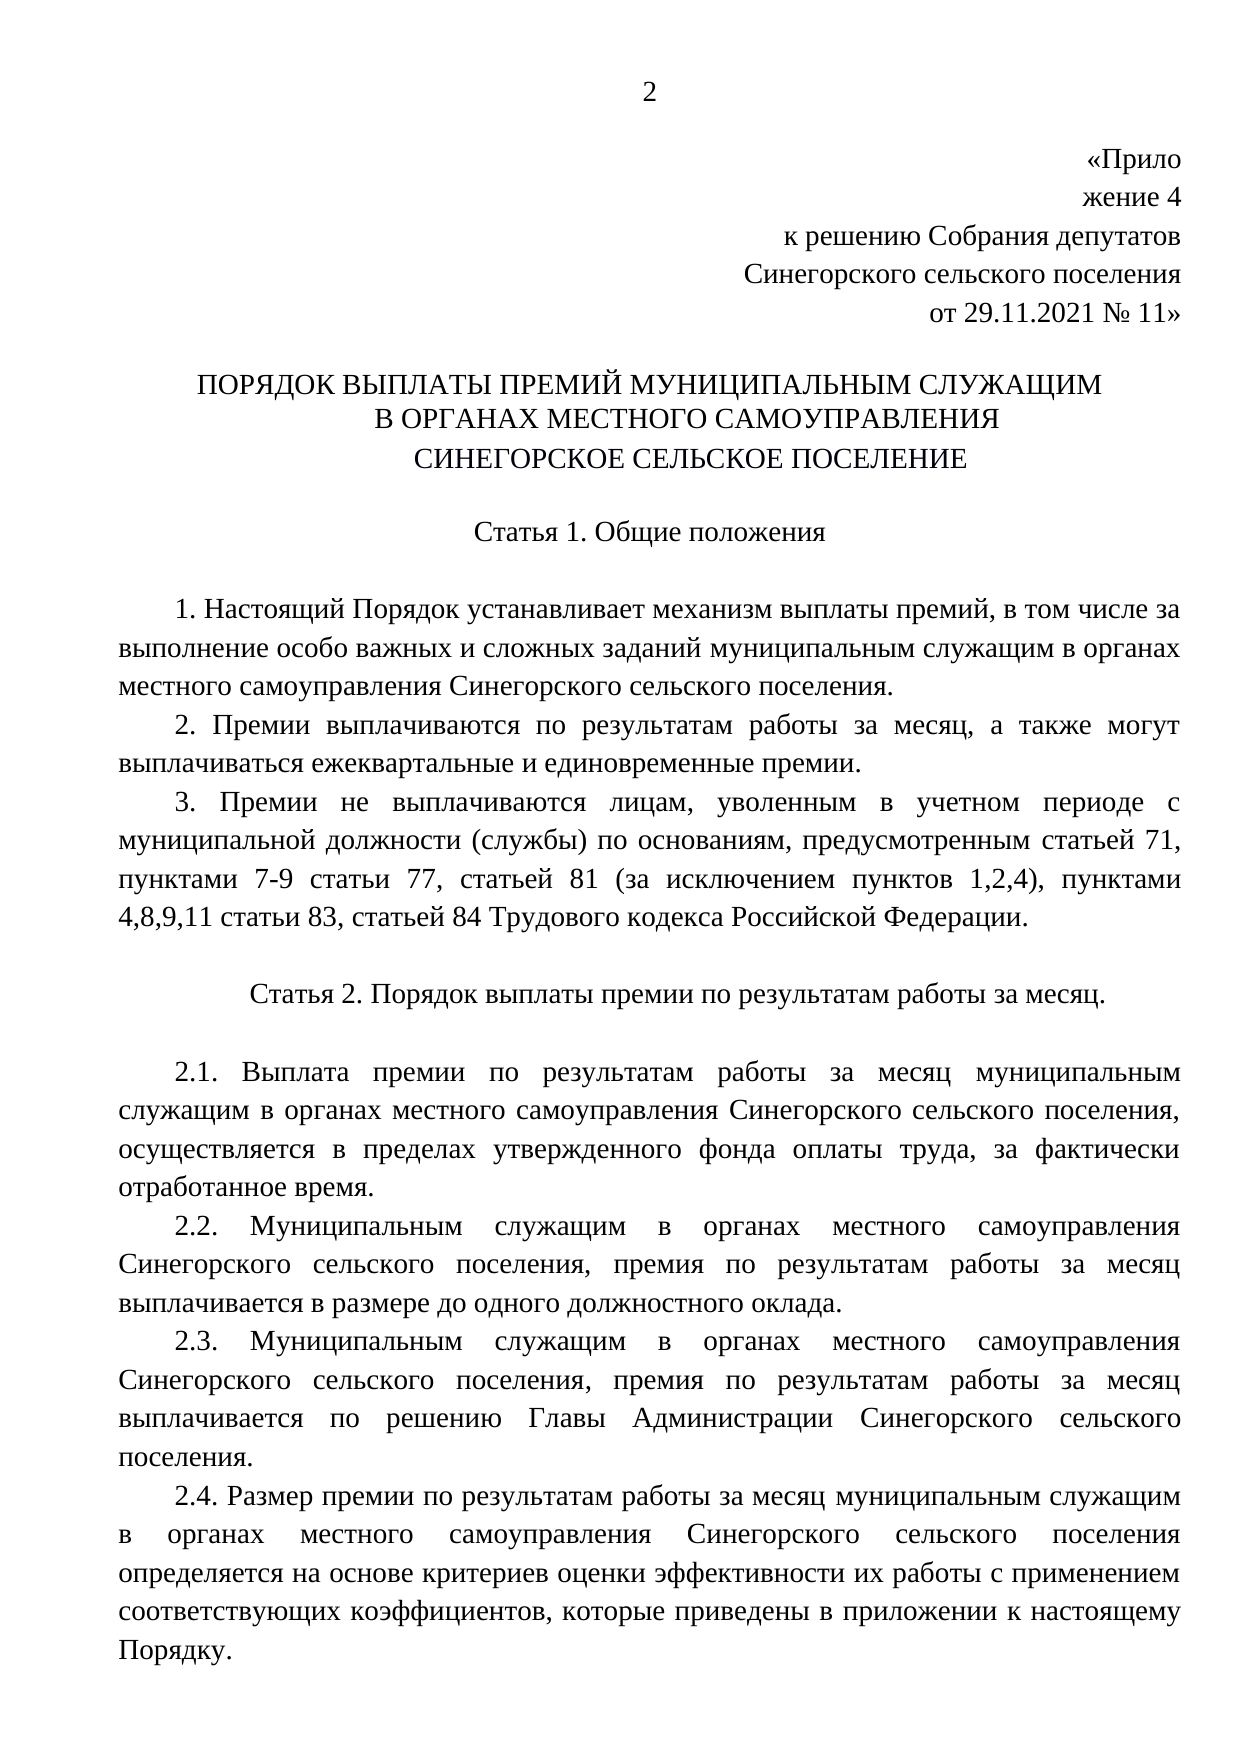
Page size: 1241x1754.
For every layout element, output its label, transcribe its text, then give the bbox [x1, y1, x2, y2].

text 2.4. Размер премии по результатам работы за месяц муниципальным служащим в органах местного самоуправления Синегорского сельского поселения определяется на основе критериев оценки эффективности их работы с применением соответствующих коэффициентов, которые приведены в приложении к настоящему Порядку. [118, 1478, 1181, 1665]
text 1. Настоящий Порядок устанавливает механизм выплаты премий, в том числе за выполнение особо важных и сложных заданий муниципальным служащим в органах местного самоуправления Синегорского сельского поселения. [118, 591, 1181, 702]
text В ОРГАНАХ МЕСТНОГО САМОУПРАВЛЕНИЯ [120, 401, 1179, 434]
title ПОРЯДОК ВЫПЛАТЫ ПРЕМИЙ МУНИЦИПАЛЬНЫМ СЛУЖАЩИМ [118, 367, 1181, 401]
text 2. Премии выплачиваются по результатам работы за месяц, а также могут выплачиваться ежеквартальные и единовременные премии. [118, 707, 1181, 779]
text к решению Собрания депутатов [643, 218, 1181, 252]
text 3. Премии не выплачиваются лицам, уволенным в учетном периоде с муниципальной должности (службы) по основаниям, предусмотренным статьей 71, пунктами 7-9 статьи 77, статьей 81 (за исключением пунктов 1,2,4), пунктами 4,8,9,11 статьи 83, статьей 84 Трудового кодекса Российской Федерации. [118, 784, 1181, 933]
text Статья 1. Общие положения [118, 514, 1181, 548]
text Синегорского сельского поселения [643, 257, 1181, 290]
text Статья 2. Порядок выплаты премии по результатам работы за месяц. [118, 977, 1181, 1010]
text 2.3. Муниципальным служащим в органах местного самоуправления Синегорского сельского поселения, премия по результатам работы за месяц выплачивается по решению Главы Администрации Синегорского сельского поселения. [118, 1323, 1181, 1473]
text 2.2. Муниципальным служащим в органах местного самоуправления Синегорского сельского поселения, премия по результатам работы за месяц выплачивается в размере до одного должностного оклада. [118, 1208, 1181, 1318]
text от 29.11.2021 № 11» [643, 295, 1181, 329]
text СИНЕГОРСКОЕ СЕЛЬСКОЕ ПОСЕЛЕНИЕ [120, 441, 1179, 474]
text 2.1. Выплата премии по результатам работы за месяц муниципальным служащим в органах местного самоуправления Синегорского сельского поселения, осуществляется в пределах утвержденного фонда оплаты труда, за фактически отработанное время. [118, 1054, 1181, 1203]
text «Приложение 4 [118, 141, 1181, 213]
